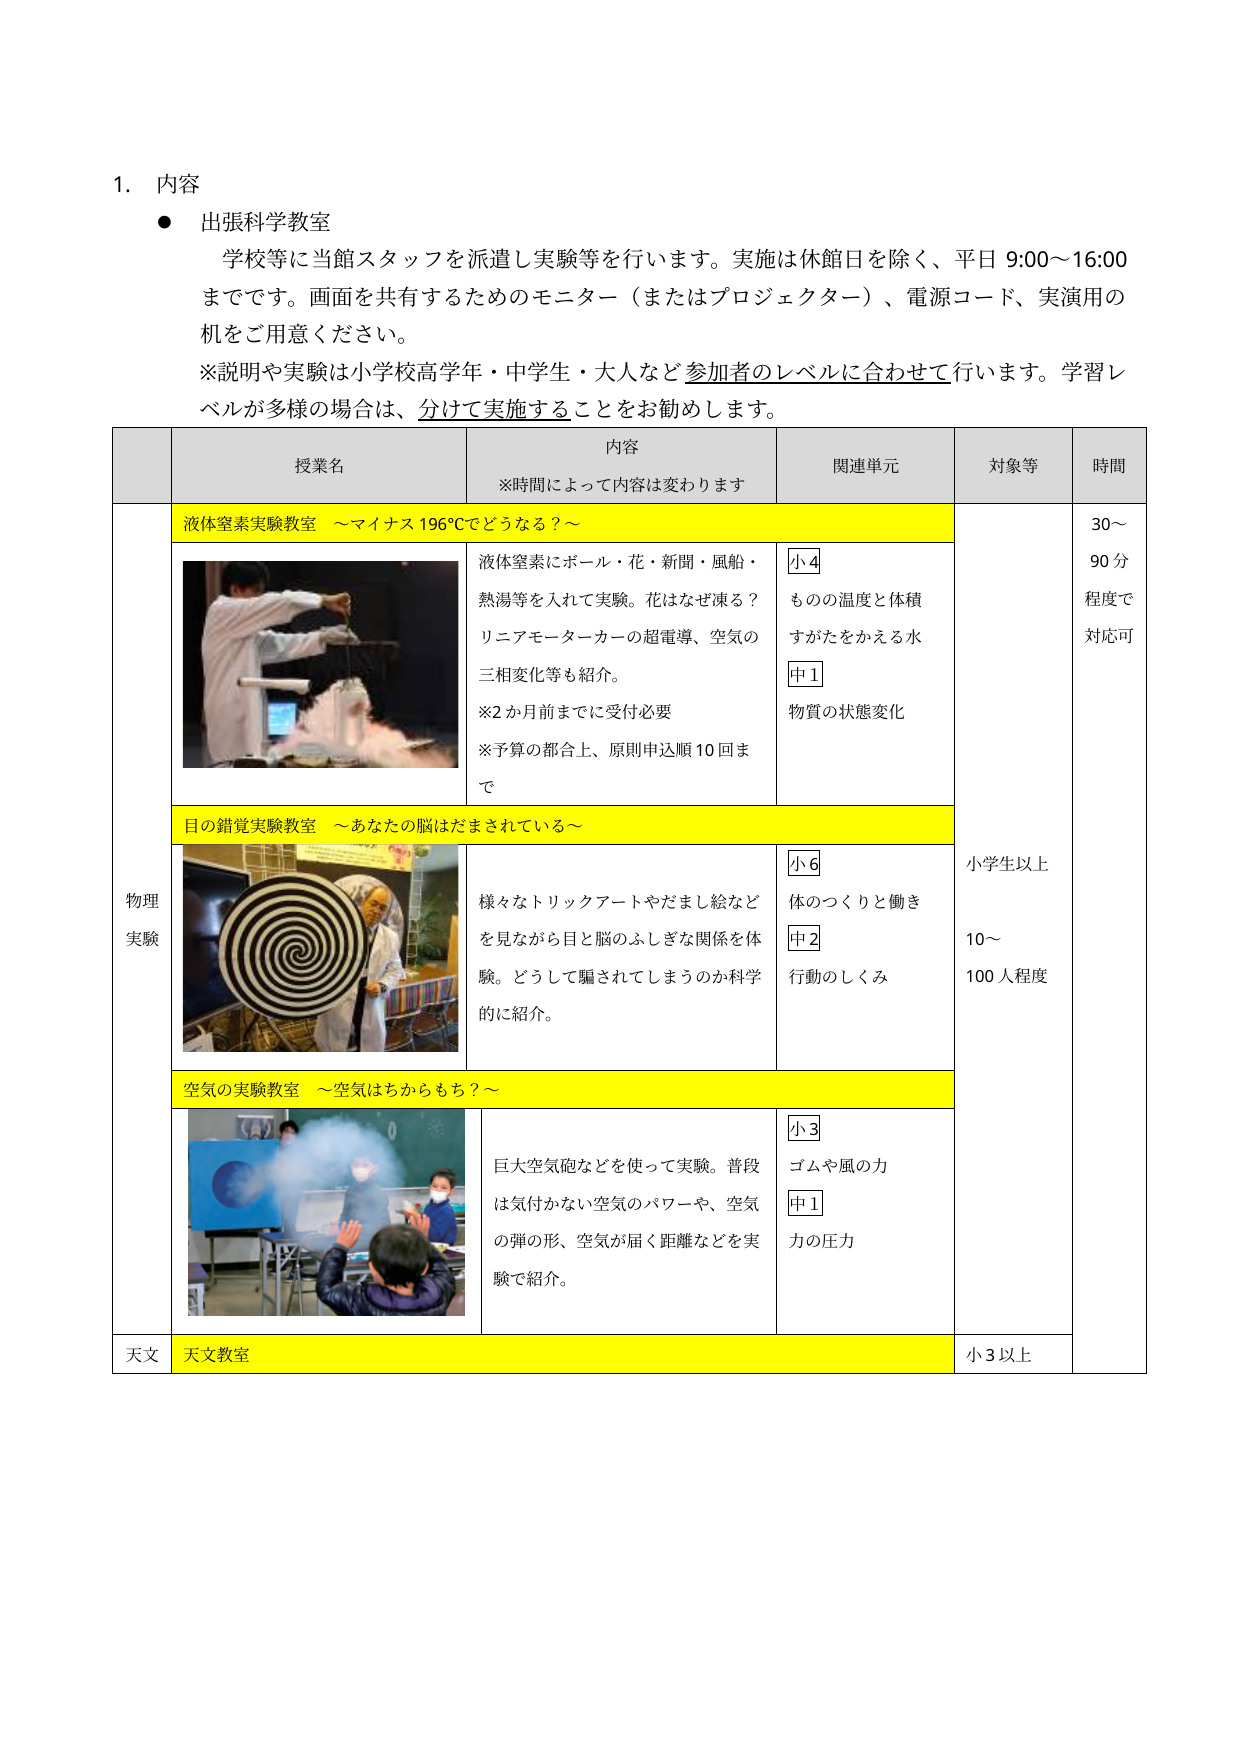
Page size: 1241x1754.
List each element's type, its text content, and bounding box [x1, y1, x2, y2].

picture [188, 1109, 465, 1316]
text 学校等に当館スタッフを派遣し実験等を行います。実施は休館日を除く、平日9:00～16:00までです。画面を共有するためのモニター（またはプロジェクター）、電源コード、実演用の机をご用意ください。 [200, 239, 1128, 352]
table_cell 物理 実験 [113, 504, 171, 1334]
table_cell 目の錯覚実験教室 ～あなたの脳はだまされている～ [172, 806, 954, 844]
table_cell 液体窒素実験教室 ～マイナス196℃でどうなる？～ [172, 504, 954, 542]
table_cell 30～90分程度で 対応可 [1073, 504, 1146, 1373]
table_header [113, 428, 171, 503]
picture [182, 561, 459, 768]
table_cell 液体窒素にボール・花・新聞・風船・熱湯等を入れて実験。花はなぜ凍る？リニアモーターカーの超電導、空気の三相変化等も紹介。 ※2か月前までに受付必要 ※予算の都合上、原則申込順10回まで [467, 543, 776, 805]
table_cell 小4 ものの温度と体積 すがたをかえる水 中１ 物質の状態変化 [777, 543, 954, 805]
table_cell 小6 体のつくりと働き 中2 行動のしくみ [777, 845, 954, 1070]
list 内容 [112, 164, 1128, 202]
table_header 対象等 [955, 428, 1072, 503]
text ※説明や実験は小学校高学年・中学生・大人など参加者のレベルに合わせて行います。学習レベルが多様の場合は、分けて実施することをお勧めします。 [199, 352, 1128, 427]
list 出張科学教室 [156, 202, 1128, 239]
table_header 関連単元 [777, 428, 954, 503]
picture [182, 844, 459, 1052]
table_cell 小3以上 40人程度まで [955, 1335, 1072, 1373]
table_cell 空気の実験教室 ～空気はちからもち？～ [172, 1071, 954, 1108]
table_header 内容 ※時間によって内容は変わります [467, 428, 776, 503]
table_cell 小学生以上 10～ 100人程度 [955, 504, 1072, 1334]
table_header 授業名 [172, 428, 466, 503]
table_cell 巨大空気砲などを使って実験。普段は気付かない空気のパワーや、空気の弾の形、空気が届く距離などを実験で紹介。 [482, 1109, 776, 1334]
table_cell [172, 543, 466, 805]
table_cell [172, 1109, 481, 1334]
table_cell [172, 845, 466, 1070]
table_cell 様々なトリックアートやだまし絵などを見ながら目と脳のふしぎな関係を体験。どうして騙されてしまうのか科学的に紹介。 [467, 845, 776, 1070]
table_header 時間 [1073, 428, 1146, 503]
table_cell 小3 ゴムや風の力 中１ 力の圧力 [777, 1109, 954, 1334]
table_cell 天文教室 [172, 1335, 954, 1373]
table_cell 天文 [113, 1335, 171, 1373]
